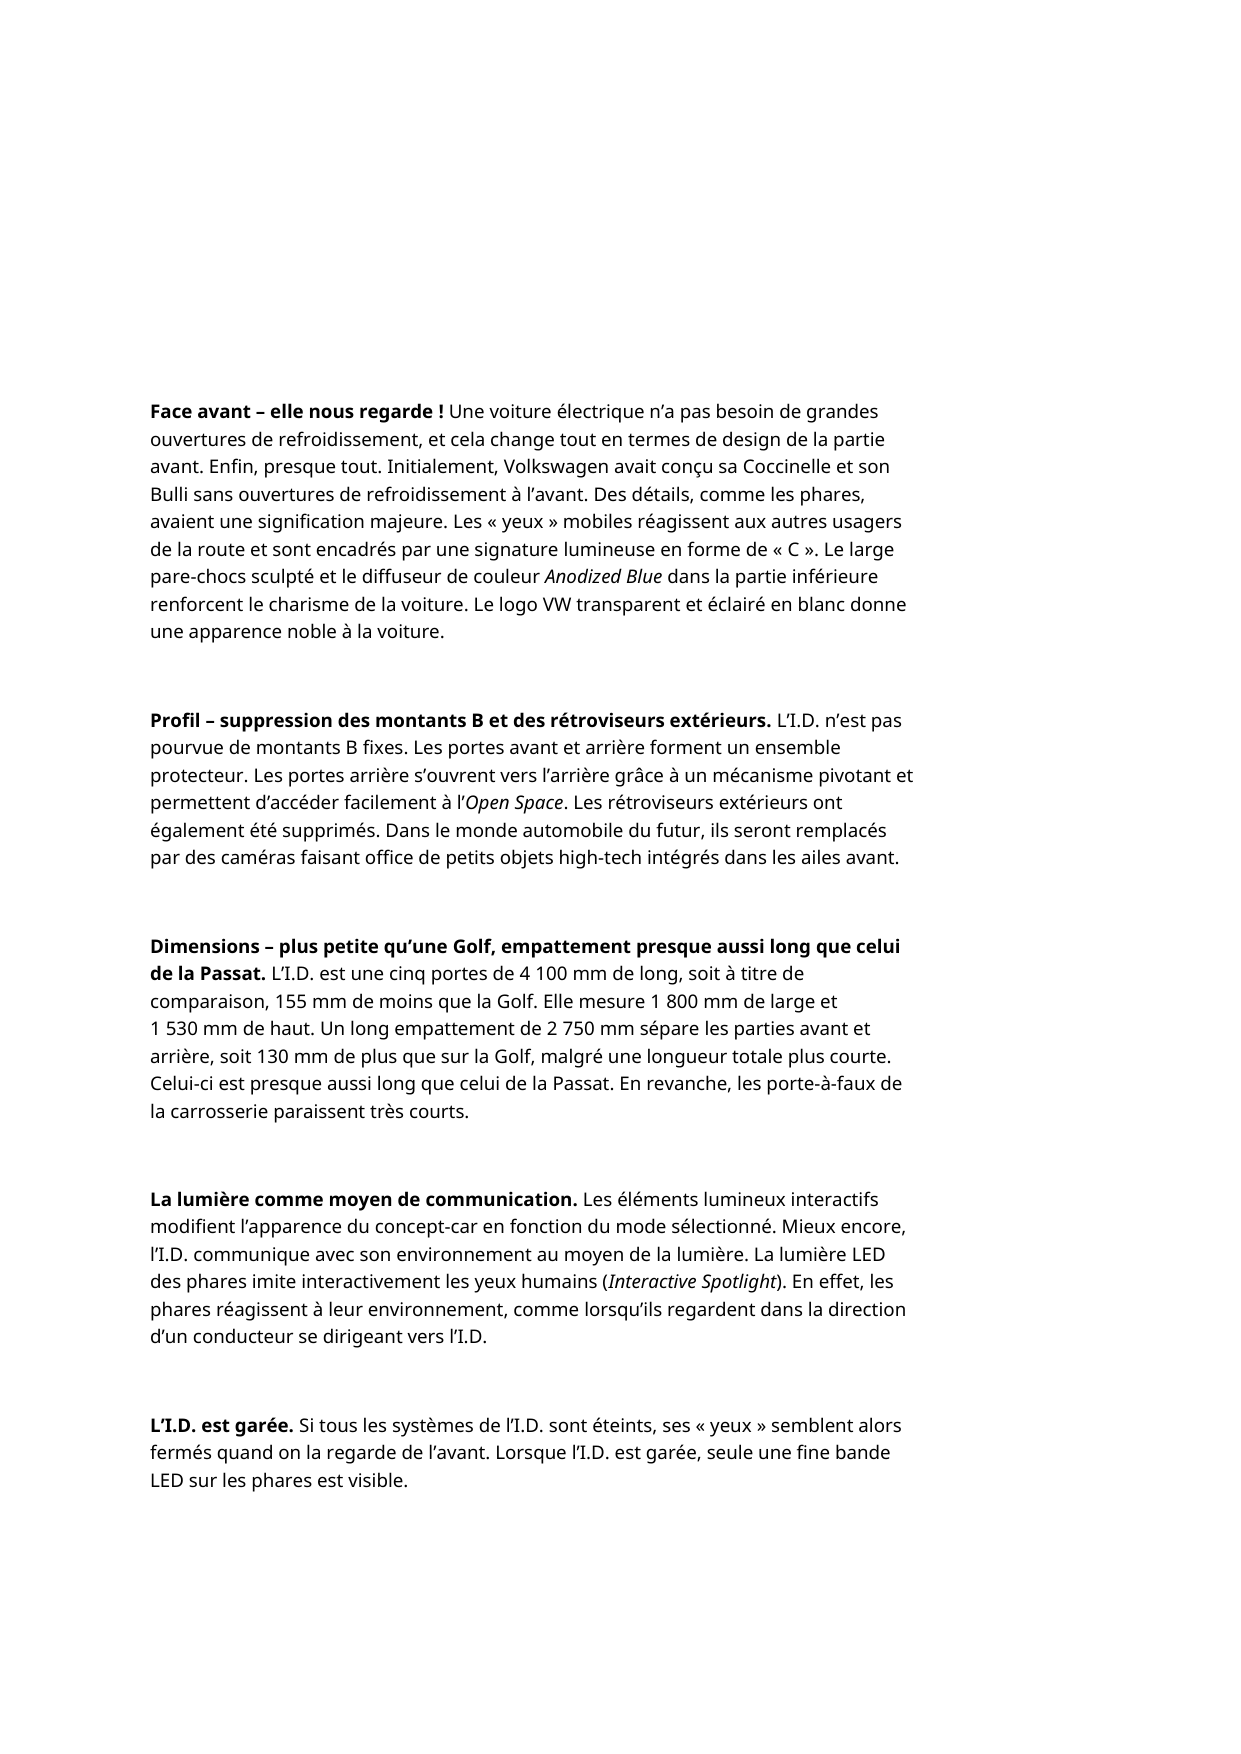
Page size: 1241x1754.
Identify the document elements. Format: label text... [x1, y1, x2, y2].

text Dimensions – plus petite qu’une Golf, empattement presque aussi long que celui de la Passat. L’I.D. est une cinq portes de 4 100 mm de long, soit à titre de comparaison, 155 mm de moins que la Golf. Elle mesure 1 800 mm de large et 1 530 mm de haut. Un long empattement de 2 750 mm sépare les parties avant et arrière, soit 130 mm de plus que sur la Golf, malgré une longueur totale plus courte. Celui-ci est presque aussi long que celui de la Passat. En revanche, les porte-à-faux de la carrosserie paraissent très courts. [150, 933, 918, 1123]
text Face avant – elle nous regarde ! Une voiture électrique n’a pas besoin de grandes ouvertures de refroidissement, et cela change tout en termes de design de la partie avant. Enfin, presque tout. Initialement, Volkswagen avait conçu sa Coccinelle et son Bulli sans ouvertures de refroidissement à l’avant. Des détails, comme les phares, avaient une signification majeure. Les « yeux » mobiles réagissent aux autres usagers de la route et sont encadrés par une signature lumineuse en forme de « C ». Le large pare-chocs sculpté et le diffuseur de couleur Anodized Blue dans la partie inférieure renforcent le charisme de la voiture. Le logo VW transparent et éclairé en blanc donne une apparence noble à la voiture. [150, 399, 918, 644]
text L’I.D. est garée. Si tous les systèmes de l’I.D. sont éteints, ses « yeux » semblent alors fermés quand on la regarde de l’avant. Lorsque l’I.D. est garée, seule une fine bande LED sur les phares est visible. [150, 1412, 918, 1493]
text La lumière comme moyen de communication. Les éléments lumineux interactifs modifient l’apparence du concept-car en fonction du mode sélectionné. Mieux encore, l’I.D. communique avec son environnement au moyen de la lumière. La lumière LED des phares imite interactivement les yeux humains (Interactive Spotlight). En effet, les phares réagissent à leur environnement, comme lorsqu’ils regardent dans la direction d’un conducteur se dirigeant vers l’I.D. [150, 1186, 918, 1349]
text Profil – suppression des montants B et des rétroviseurs extérieurs. L’I.D. n’est pas pourvue de montants B fixes. Les portes avant et arrière forment un ensemble protecteur. Les portes arrière s’ouvrent vers l’arrière grâce à un mécanisme pivotant et permettent d’accéder facilement à l’Open Space. Les rétroviseurs extérieurs ont également été supprimés. Dans le monde automobile du futur, ils seront remplacés par des caméras faisant office de petits objets high-tech intégrés dans les ailes avant. [150, 707, 918, 870]
